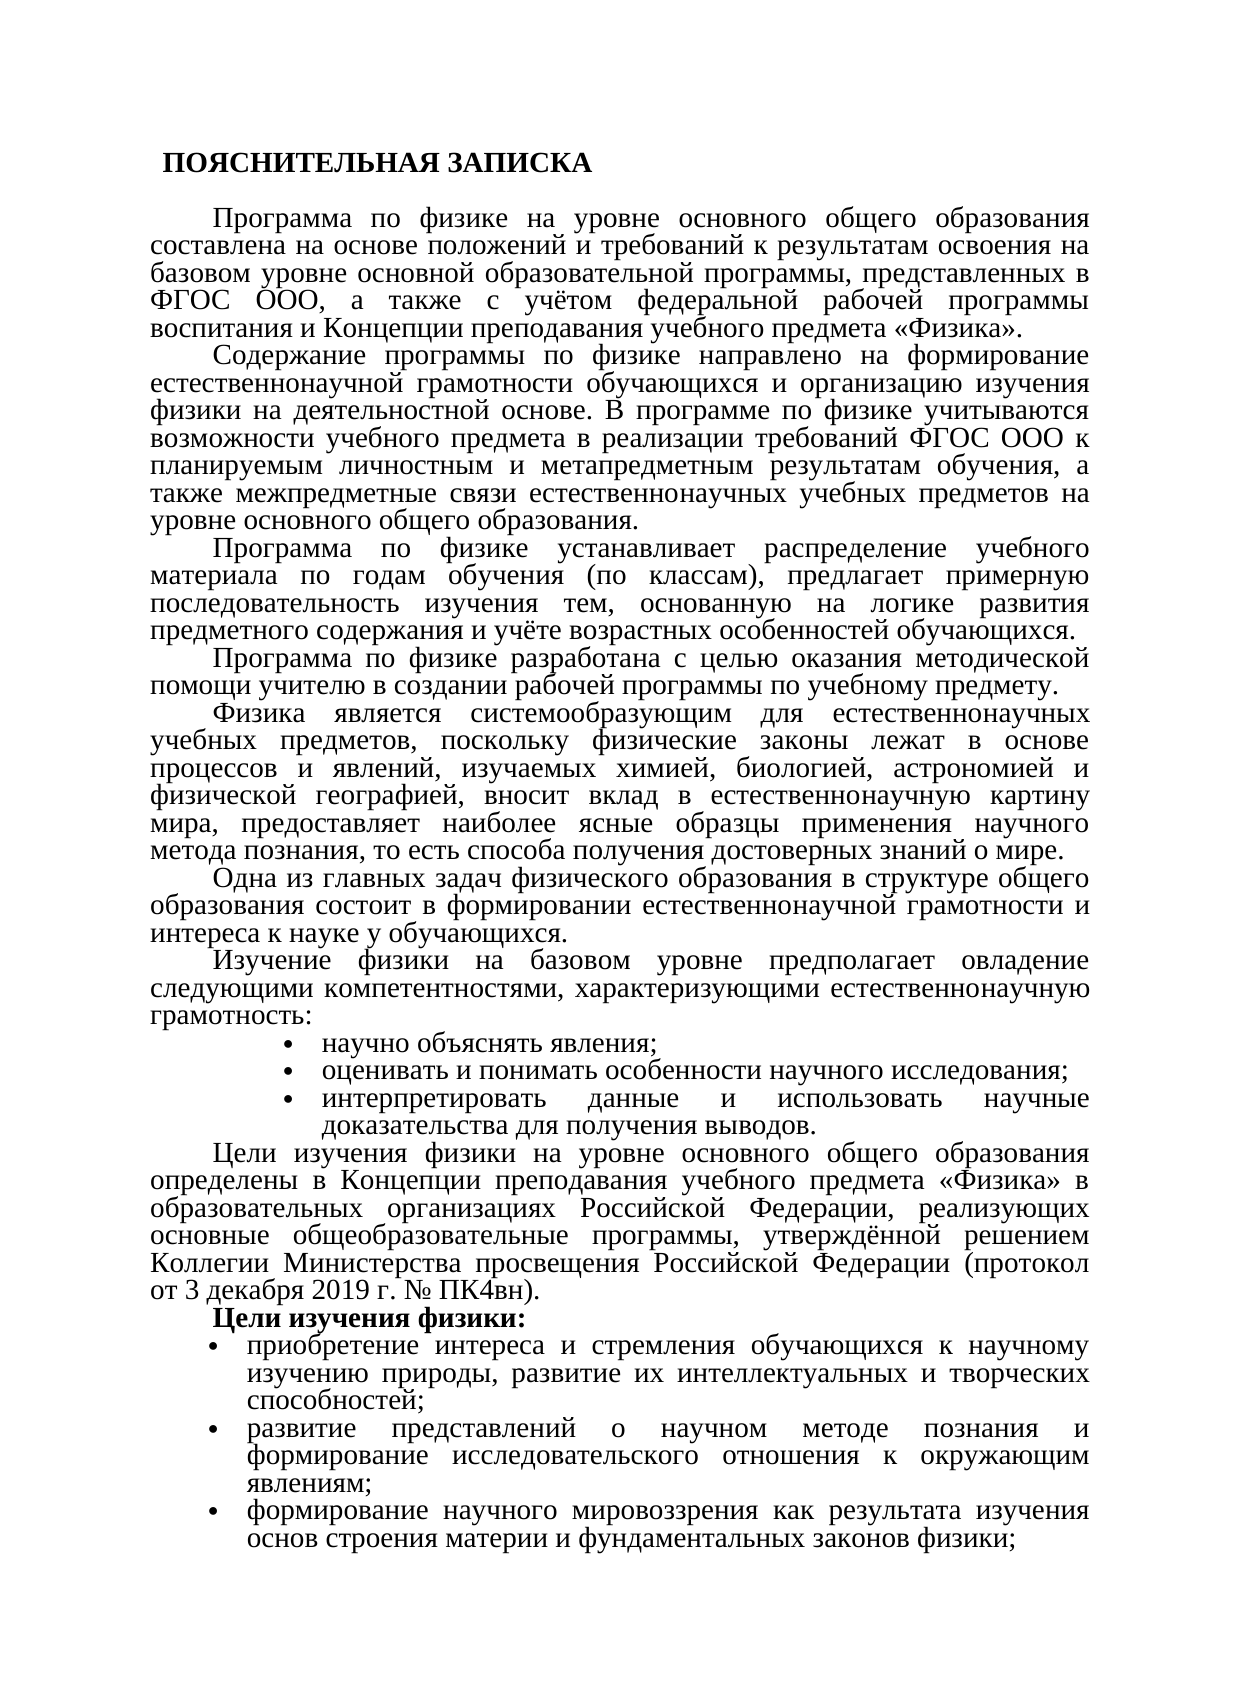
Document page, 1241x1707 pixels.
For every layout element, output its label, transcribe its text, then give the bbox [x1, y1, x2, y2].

list развитие представлений о научном методе познания и формирование исследовательского отношения к окружающим явлениям; [209, 1415, 1090, 1497]
text Цели изучения физики: [150, 1305, 1090, 1332]
text Программа по физике разработана с целью оказания методической помощи учителю в создании рабочей программы по учебному предмету. [150, 645, 1090, 700]
list интерпретировать данные и использовать научные доказательства для получения выводов. [284, 1085, 1090, 1140]
text Физика является системообразующим для естественно­научных учебных предметов, поскольку физические законы лежат в основе процессов и явлений, изучаемых химией, биологией, астрономией и физической географией, вносит вклад в естественно­научную картину мира, предоставляет наиболее ясные образцы применения научного метода познания, то есть способа получения достоверных знаний о мире. [150, 700, 1090, 865]
text Изучение физики на базовом уровне предполагает овладение следующими компетентностями, характеризующими естественно­научную грамотность: [150, 947, 1090, 1030]
list формирование научного мировоззрения как результата изучения основ строения материи и фундаментальных законов физики; [209, 1497, 1090, 1552]
list приобретение интереса и стремления обучающихся к научному изучению природы, развитие их интеллектуальных и творческих способностей; [209, 1332, 1090, 1415]
text Программа по физике устанавливает распределение учебного материала по годам обучения (по классам), предлагает примерную последовательность изучения тем, основанную на логике развития предметного содержания и учёте возрастных особенностей обучающихся. [150, 535, 1090, 645]
text ПОЯСНИТЕЛЬНАЯ ЗАПИСКА [162, 150, 1090, 177]
list научно объяснять явления; [284, 1030, 1090, 1057]
text Цели изучения физики на уровне основного общего образования определены в Концепции преподавания учебного предмета «Физика» в образовательных организациях Российской Федерации, реализующих основные общеобразовательные программы, утверждённой решением Коллегии Министерства просвещения Российской Федерации (протокол от 3 декабря 2019 г. № ПК­4вн). [150, 1140, 1090, 1305]
text Содержание программы по физике направлено на формирование естественно­научной грамотности обучающихся и организацию изучения физики на деятельностной основе. В программе по физике учитываются возможности учебного предмета в реализации требований ФГОС ООО к планируемым личностным и метапредметным результатам обучения, а также межпредметные связи естественно­научных учебных предметов на уровне основного общего образования. [150, 342, 1090, 535]
list оценивать и понимать особенности научного исследования; [284, 1057, 1090, 1085]
text Одна из главных задач физического образования в структуре общего образования состоит в формировании естественно­научной грамотности и интереса к науке у обучающихся. [150, 865, 1090, 947]
text Программа по физике на уровне основного общего образования составлена на основе положений и требований к результатам освоения на базовом уровне основной образовательной программы, представленных в ФГОС ООО, а также с учётом федеральной рабочей программы воспитания и Концепции преподавания учебного предмета «Физика». [150, 205, 1090, 342]
